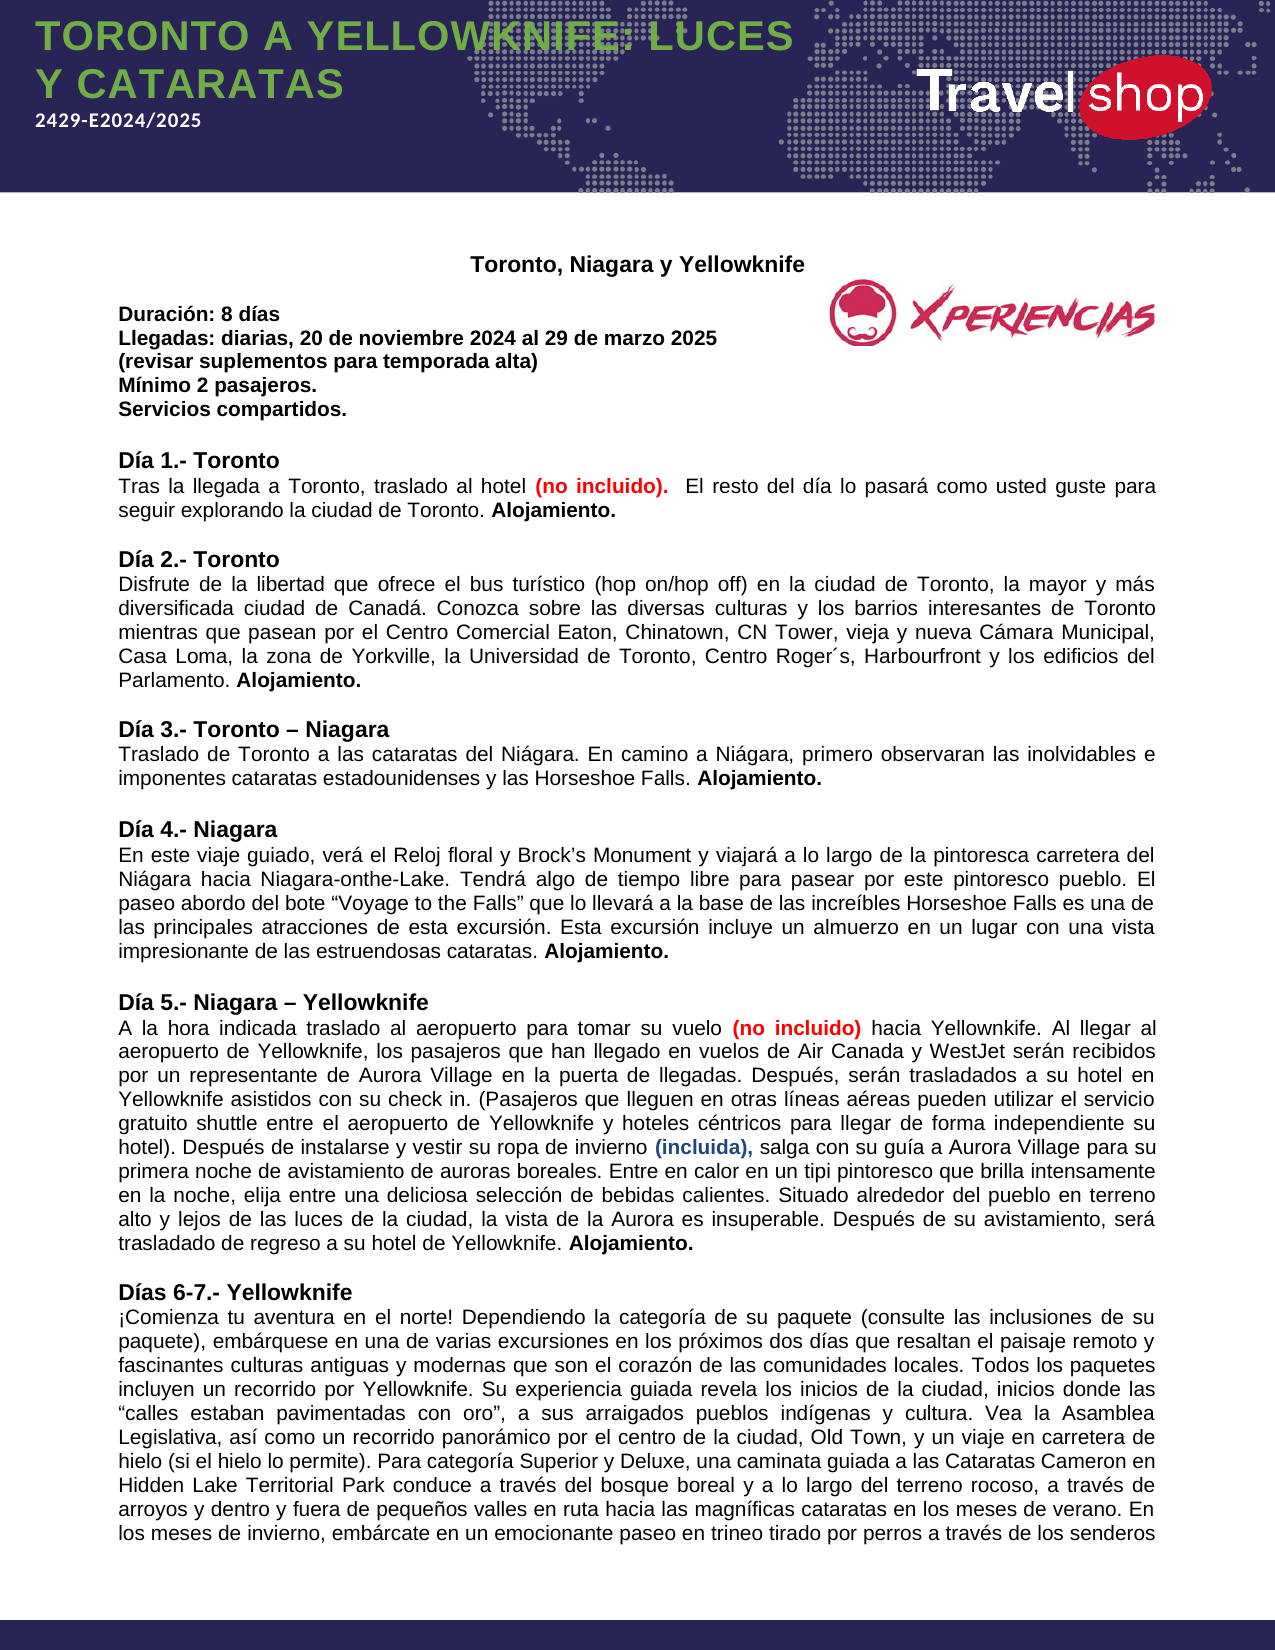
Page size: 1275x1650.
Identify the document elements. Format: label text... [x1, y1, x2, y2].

text Día 5.- Niagara – Yellowknife [118, 989, 1157, 1015]
text A la hora indicada traslado al aeropuerto para tomar su vuelo (no incluido) hacia Yellownkife. Al llegar al aeropuerto de Yellowknife, los pasajeros que han llegado en vuelos de Air Canada y WestJet serán recibidos por un representante de Aurora Village en la puerta de llegadas. Después, serán trasladados a su hotel en Yellowknife asistidos con su check in. (Pasajeros que lleguen en otras líneas aéreas pueden utilizar el servicio gratuito shuttle entre el aeropuerto de Yellowknife y hoteles céntricos para llegar de forma independiente su hotel). Después de instalarse y vestir su ropa de invierno (incluida), salga con su guía a Aurora Village para su primera noche de avistamiento de auroras boreales. Entre en calor en un tipi pintoresco que brilla intensamente en la noche, elija entre una deliciosa selección de bebidas calientes. Situado alrededor del pueblo en terreno alto y lejos de las luces de la ciudad, la vista de la Aurora es insuperable. Después de su avistamiento, será trasladado de regreso a su hotel de Yellowknife. Alojamiento. [118, 1015, 1157, 1255]
text Día 1.- Toronto [118, 447, 1157, 474]
picture [916, 55, 1212, 140]
text Días 6-7.- Yellowknife [118, 1279, 1157, 1305]
text Disfrute de la libertad que ofrece el bus turístico (hop on/hop off) en la ciudad de Toronto, la mayor y más diversificada ciudad de Canadá. Conozca sobre las diversas culturas y los barrios interesantes de Toronto mientras que pasean por el Centro Comercial Eaton, Chinatown, CN Tower, vieja y nueva Cámara Municipal, Casa Loma, la zona de Yorkville, la Universidad de Toronto, Centro Roger´s, Harbourfront y los edificios del Parlamento. Alojamiento. [118, 572, 1157, 692]
text Tras la llegada a Toronto, traslado al hotel (no incluido). El resto del día lo pasará como usted guste para seguir explorando la ciudad de Toronto. Alojamiento. [118, 474, 1157, 522]
picture [829, 279, 1155, 346]
text (revisar suplementos para temporada alta) [118, 349, 1157, 373]
text Servicios compartidos. [118, 397, 1157, 421]
text Duración: 8 días [118, 301, 829, 325]
text Toronto, Niagara y Yellowknife [118, 251, 1157, 277]
text Día 4.- Niagara [118, 816, 1157, 843]
text Día 2.- Toronto [118, 546, 1157, 572]
text Llegadas: diarias, 20 de noviembre 2024 al 29 de marzo 2025 [118, 325, 1157, 349]
text Traslado de Toronto a las cataratas del Niágara. En camino a Niágara, primero observaran las inolvidables e imponentes cataratas estadounidenses y las Horseshoe Falls. Alojamiento. [118, 742, 1157, 790]
text En este viaje guiado, verá el Reloj floral y Brock’s Monument y viajará a lo largo de la pintoresca carretera del Niágara hacia Niagara-onthe-Lake. Tendrá algo de tiempo libre para pasear por este pintoresco pueblo. El paseo abordo del bote “Voyage to the Falls” que lo llevará a la base de las increíbles Horseshoe Falls es una de las principales atracciones de esta excursión. Esta excursión incluye un almuerzo en un lugar con una vista impresionante de las estruendosas cataratas. Alojamiento. [118, 843, 1157, 963]
text Mínimo 2 pasajeros. [118, 373, 1157, 397]
text Día 3.- Toronto – Niagara [118, 716, 1157, 742]
